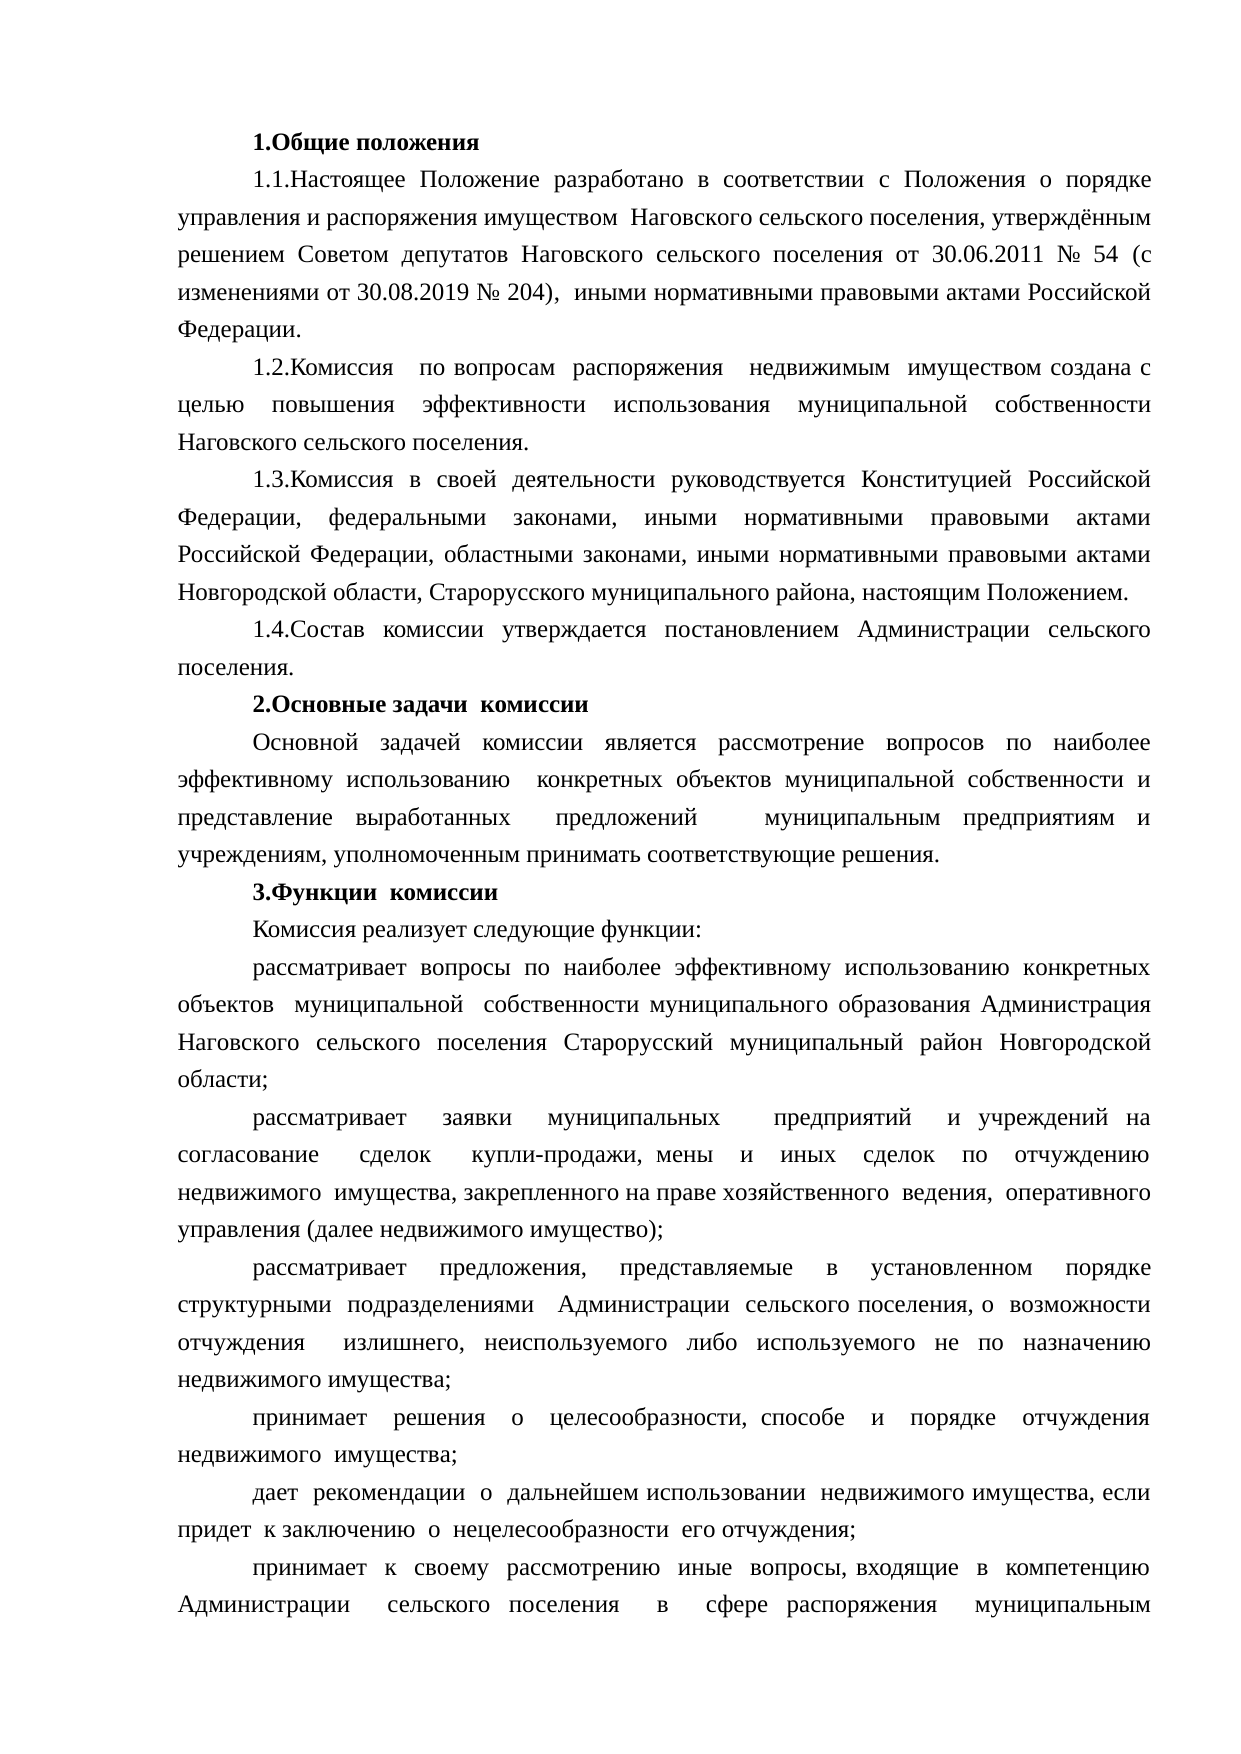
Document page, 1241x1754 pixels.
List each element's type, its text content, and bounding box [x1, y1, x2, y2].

text рассматривает вопросы по наиболее эффективному использованию конкретных объектов муниципальной собственности муниципального образования Администрация Наговского сельского поселения Старорусский муниципальный район Новгородской области; [177, 943, 1152, 1093]
text 2.Основные задачи комиссии [177, 681, 1152, 718]
text 3.Функции комиссии [177, 868, 1152, 906]
text рассматривает заявки муниципальных предприятий и учреждений на согласование сделок купли-продажи, мены и иных сделок по отчуждению недвижимого имущества, закрепленного на праве хозяйственного ведения, оперативного управления (далее недвижимого имущество); [177, 1093, 1152, 1243]
text Основной задачей комиссии является рассмотрение вопросов по наиболее эффективному использованию конкретных объектов муниципальной собственности и представление выработанных предложений муниципальным предприятиям и учреждениям, уполномоченным принимать соответствующие решения. [177, 718, 1152, 868]
text принимает решения о целесообразности, способе и порядке отчуждения недвижимого имущества; [177, 1393, 1152, 1468]
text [177, 1543, 1152, 1618]
text рассматривает предложения, представляемые в установленном порядке структурными подразделениями Администрации сельского поселения, о возможности отчуждения излишнего, неиспользуемого либо используемого не по назначению недвижимого имущества; [177, 1243, 1152, 1393]
text 1.1.Настоящее Положение разработано в соответствии с Положения о порядке управления и распоряжения имуществом Наговского сельского поселения, утверждённым решением Советом депутатов Наговского сельского поселения от 30.06.2011 № 54 (с изменениями от 30.08.2019 № 204), иными нормативными правовыми актами Российской Федерации. [177, 156, 1152, 343]
text 1.Общие положения [177, 118, 1152, 156]
text 1.3.Комиссия в своей деятельности руководствуется Конституцией Российской Федерации, федеральными законами, иными нормативными правовыми актами Российской Федерации, областными законами, иными нормативными правовыми актами Новгородской области, Старорусского муниципального района, настоящим Положением. [177, 456, 1152, 606]
text 1.2.Комиссия по вопросам распоряжения недвижимым имуществом создана с целью повышения эффективности использования муниципальной собственности Наговского сельского поселения. [177, 343, 1152, 456]
text 1.4.Состав комиссии утверждается постановлением Администрации сельского поселения. [177, 606, 1152, 681]
text дает рекомендации о дальнейшем использовании недвижимого имущества, если придет к заключению о нецелесообразности его отчуждения; [177, 1468, 1152, 1543]
text Комиссия реализует следующие функции: [177, 906, 1152, 943]
